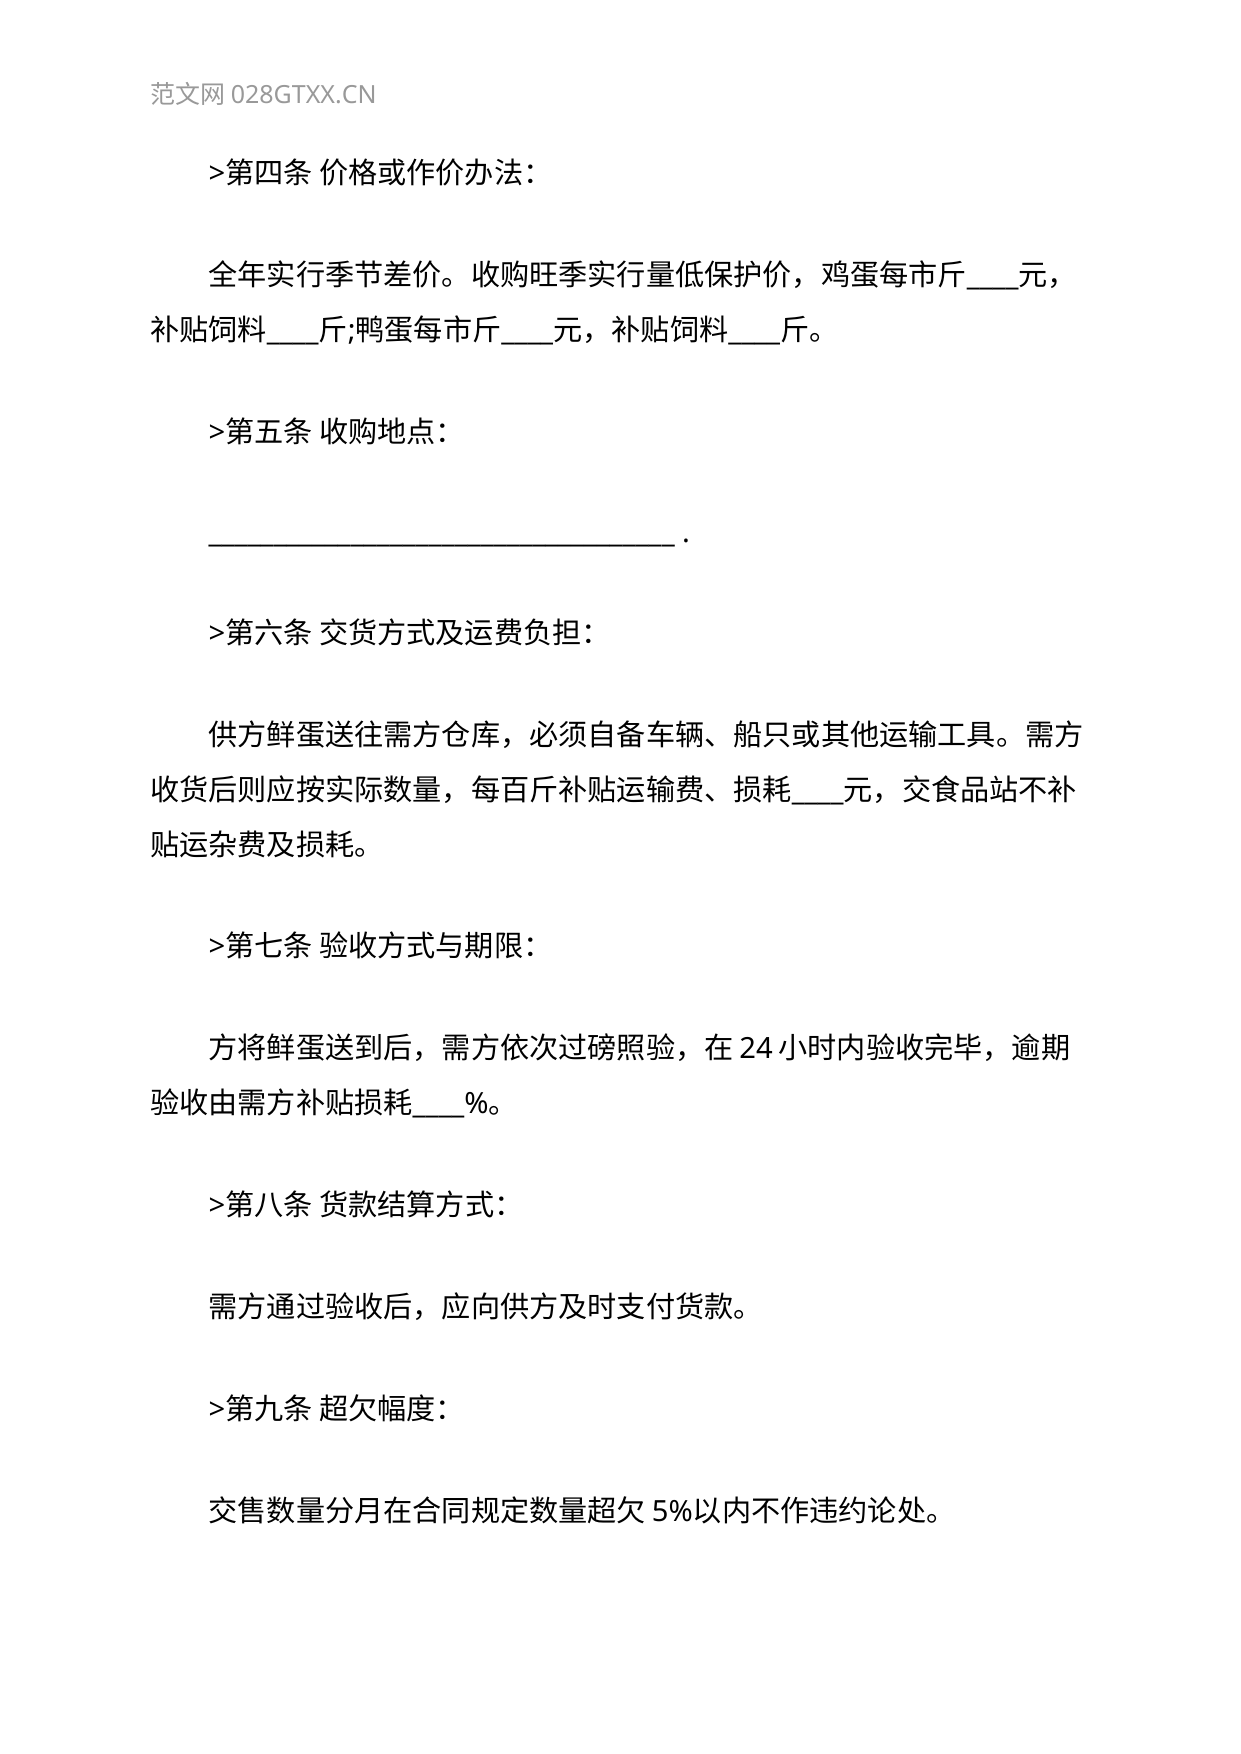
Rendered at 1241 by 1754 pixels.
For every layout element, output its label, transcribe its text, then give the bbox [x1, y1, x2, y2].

text ____________________________________ . [150, 511, 1090, 551]
text >第八条 货款结算方式： [150, 1182, 1090, 1224]
text 交售数量分月在合同规定数量超欠5%以内不作违约论处。 [150, 1488, 1090, 1530]
text >第四条 价格或作价办法： [150, 150, 1090, 192]
text 全年实行季节差价。收购旺季实行量低保护价，鸡蛋每市斤____元，补贴饲料____斤;鸭蛋每市斤____元，补贴饲料____斤。 [150, 252, 1090, 349]
text >第五条 收购地点： [150, 409, 1090, 451]
text >第六条 交货方式及运费负担： [150, 609, 1090, 652]
text >第九条 超欠幅度： [150, 1386, 1090, 1428]
text 需方通过验收后，应向供方及时支付货款。 [150, 1284, 1090, 1326]
text >第七条 验收方式与期限： [150, 923, 1090, 965]
text 方将鲜蛋送到后，需方依次过磅照验，在24小时内验收完毕，逾期验收由需方补贴损耗____%。 [150, 1025, 1090, 1122]
text 供方鲜蛋送往需方仓库，必须自备车辆、船只或其他运输工具。需方收货后则应按实际数量，每百斤补贴运输费、损耗____元，交食品站不补贴运杂费及损耗。 [150, 711, 1090, 863]
